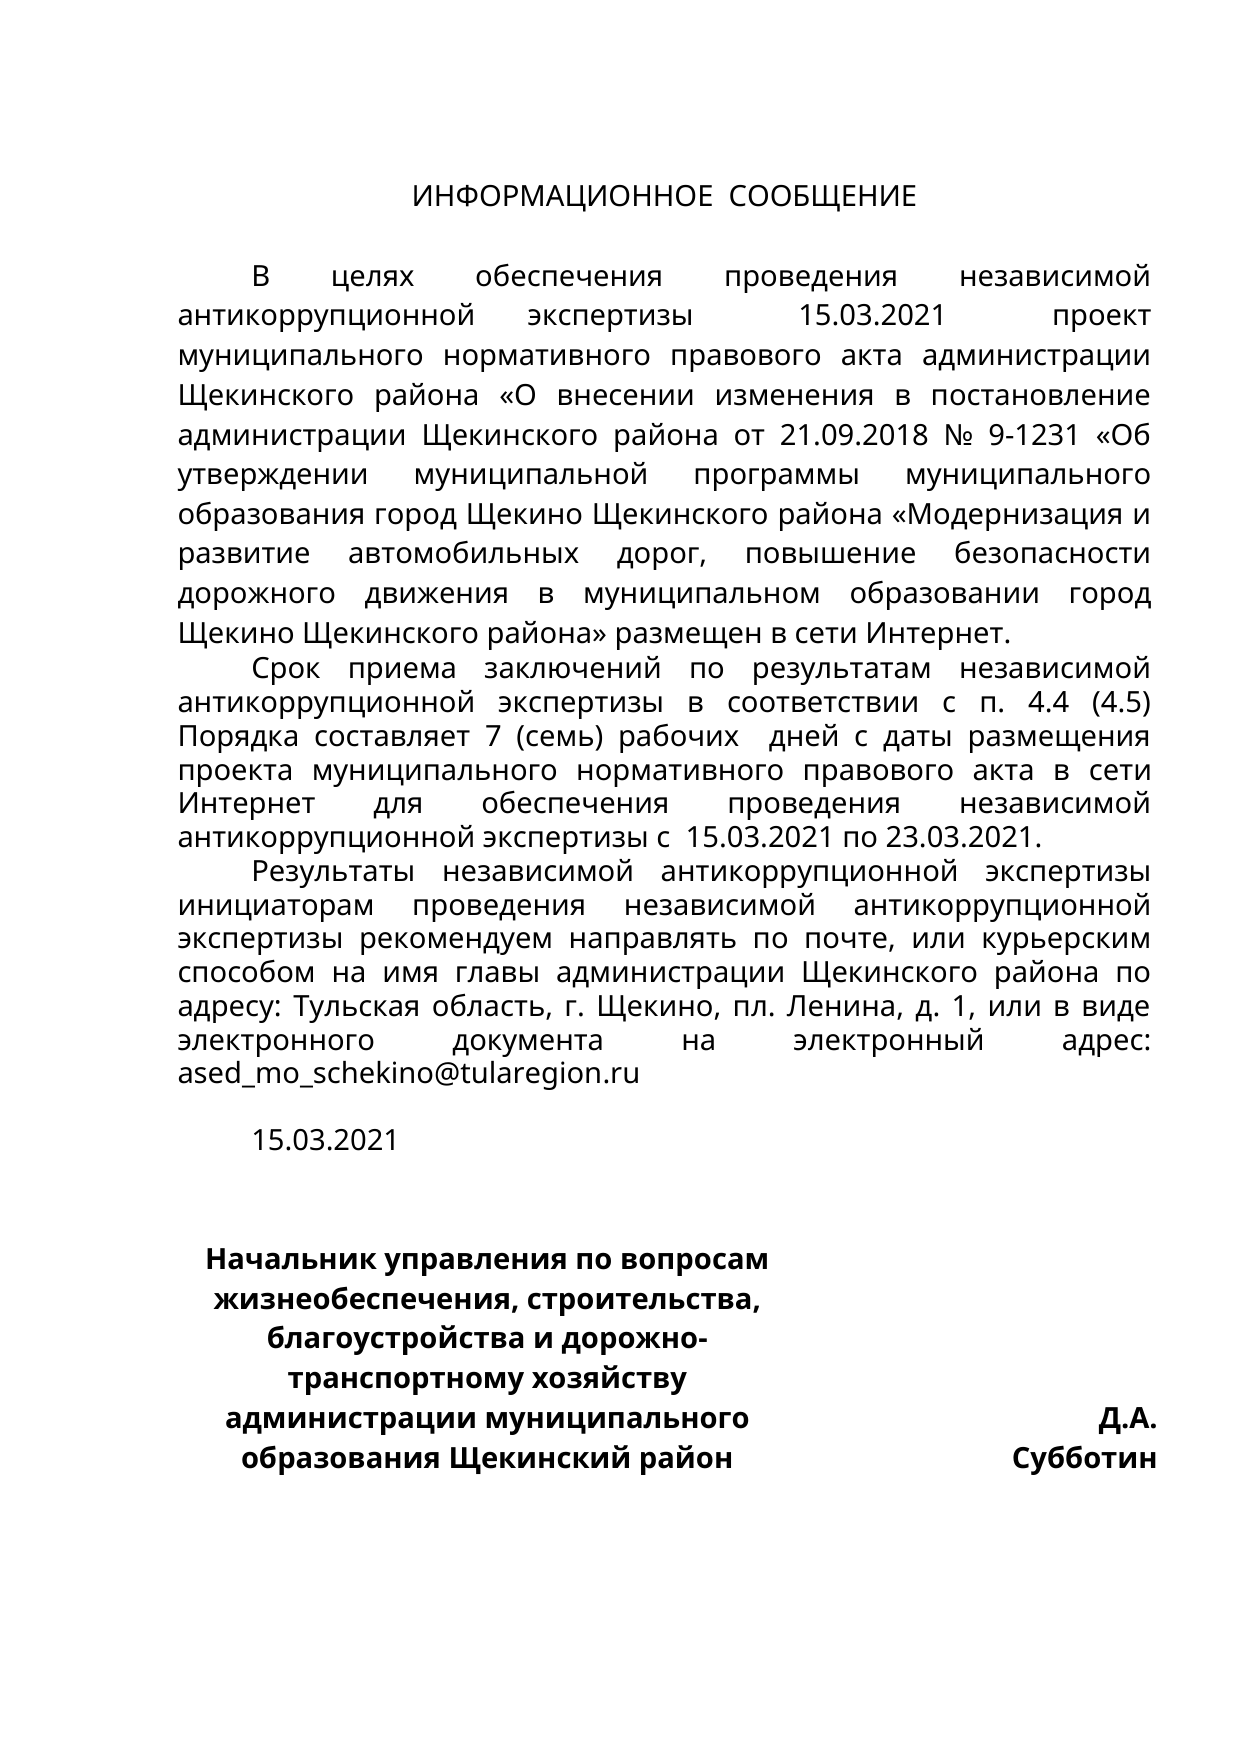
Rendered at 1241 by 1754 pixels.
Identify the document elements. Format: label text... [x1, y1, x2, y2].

text Срок приема заключений по результатам независимой антикоррупционной экспертизы в соответствии с п. 4.4 (4.5) Порядка составляет 7 (семь) рабочих дней с даты размещения проекта муниципального нормативного правового акта в сети Интернет для обеспечения проведения независимой антикоррупционной экспертизы с 15.03.2021 по 23.03.2021. [177, 652, 1152, 854]
text В целях обеспечения проведения независимой антикоррупционной экспертизы 15.03.2021 проект муниципального нормативного правового акта администрации Щекинского района «О внесении изменения в постановление администрации Щекинского района от 21.09.2018 № 9-1231 «Об утверждении муниципальной программы муниципального образования город Щекино Щекинского района «Модернизация и развитие автомобильных дорог, повышение безопасности дорожного движения в муниципальном образовании город Щекино Щекинского района» размещен в сети Интернет. [177, 255, 1152, 652]
table_header Д.А. Субботин [797, 1239, 1169, 1477]
text 15.03.2021 [177, 1119, 1152, 1159]
table_header Начальник управления по вопросам жизнеобеспечения, строительства, благоустройства и дорожно-транспортному хозяйству администрации муниципального образования Щекинский район [162, 1239, 797, 1477]
text Результаты независимой антикоррупционной экспертизы инициаторам проведения независимой антикоррупционной экспертизы рекомендуем направлять по почте, или курьерским способом на имя главы администрации Щекинского района по адресу: Тульская область, г. Щекино, пл. Ленина, д. 1, или в виде электронного документа на электронный адрес: ased_mo_schekino@tularegion.ru [177, 854, 1152, 1091]
text ИНФОРМАЦИОННОЕ СООБЩЕНИЕ [177, 176, 1152, 215]
